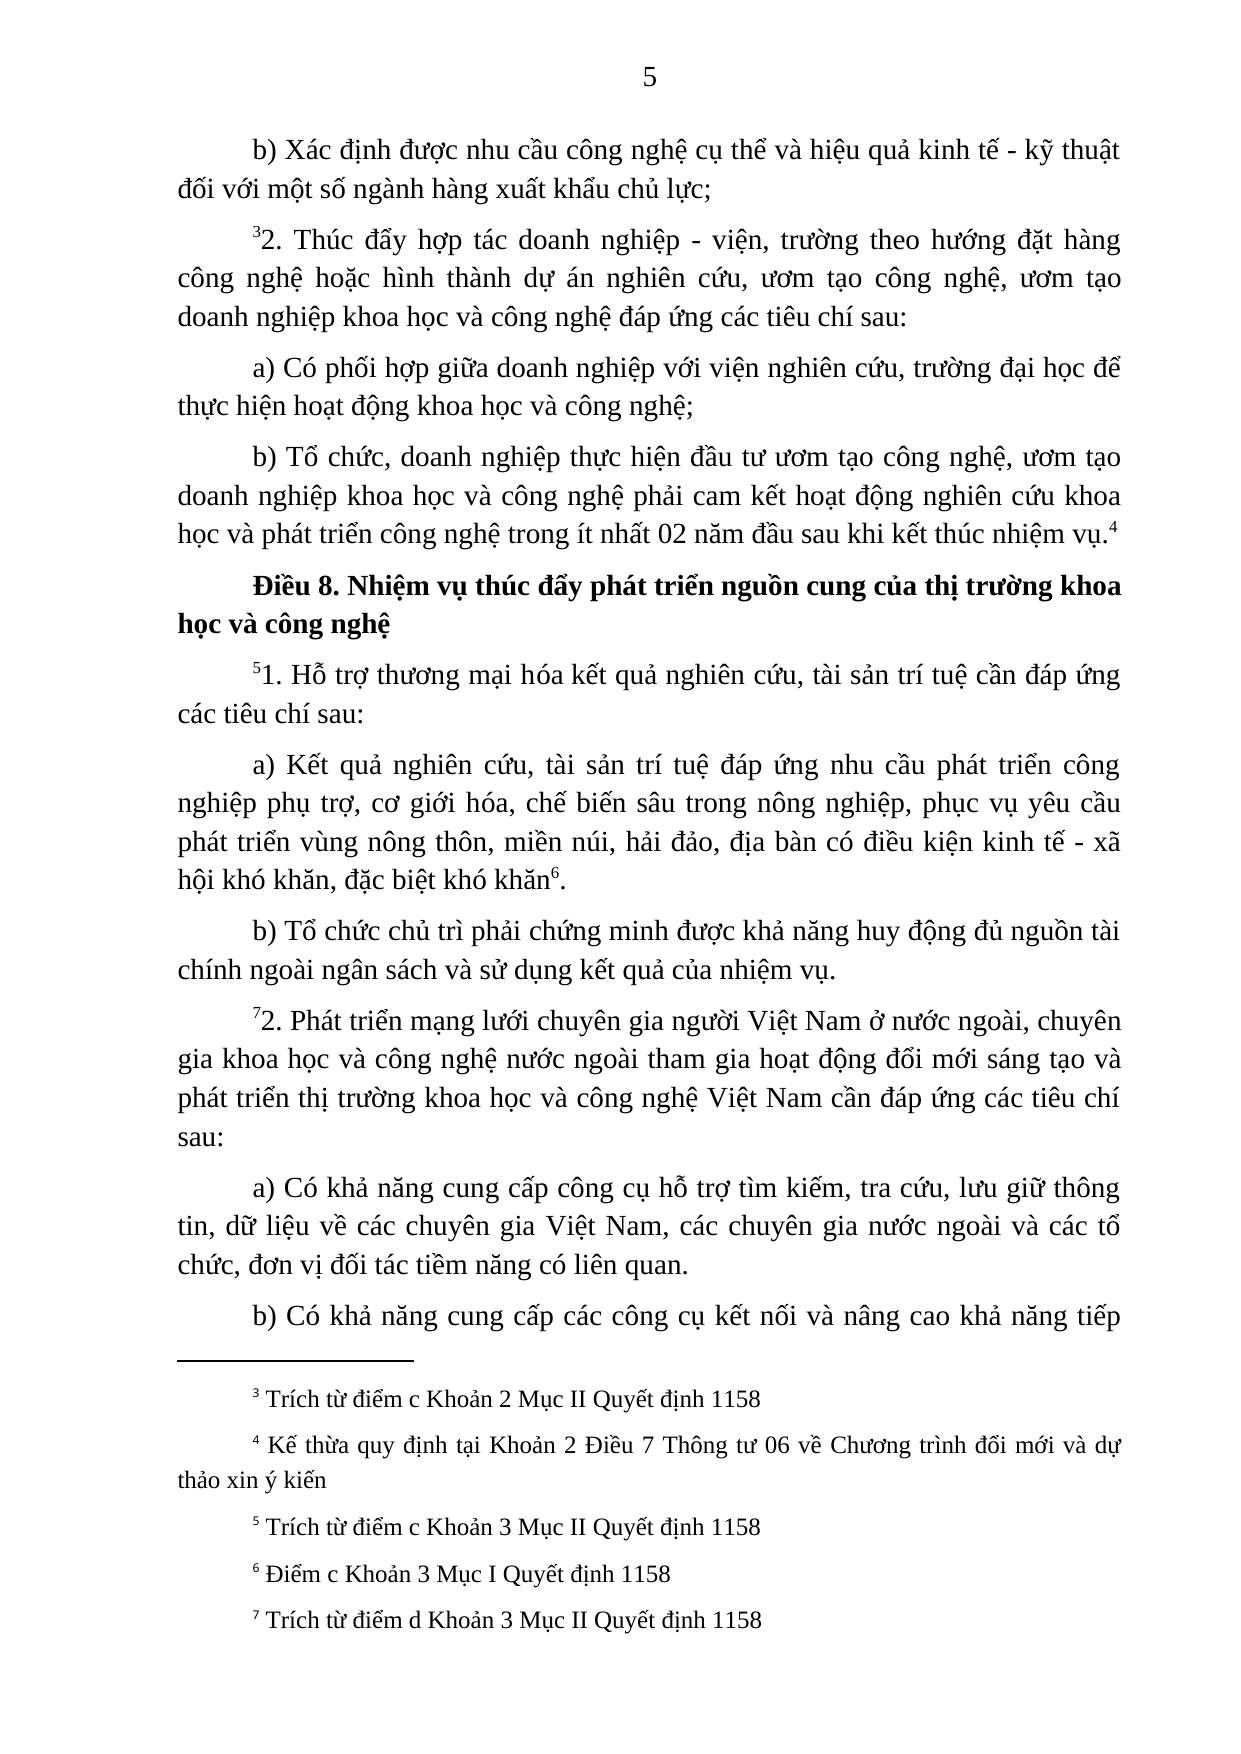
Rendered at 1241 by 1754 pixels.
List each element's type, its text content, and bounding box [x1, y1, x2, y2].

text a) Kết quả nghiên cứu, tài sản trí tuệ đáp ứng nhu cầu phát triển công nghiệp phụ trợ, cơ giới hóa, chế biến sâu trong nông nghiệp, phục vụ yêu cầu phát triển vùng nông thôn, miền núi, hải đảo, địa bàn có điều kiện kinh tế - xã hội khó khăn, đặc biệt khó khăn. [177, 747, 1122, 896]
text b) Tổ chức, doanh nghiệp thực hiện đầu tư ươm tạo công nghệ, ươm tạo doanh nghiệp khoa học và công nghệ phải cam kết hoạt động nghiên cứu khoa học và phát triển công nghệ trong ít nhất 02 năm đầu sau khi kết thúc nhiệm vụ. [177, 439, 1122, 550]
text b) Tổ chức chủ trì phải chứng minh được khả năng huy động đủ nguồn tài chính ngoài ngân sách và sử dụng kết quả của nhiệm vụ. [177, 913, 1122, 986]
text 2. Thúc đẩy hợp tác doanh nghiệp - viện, trường theo hướng đặt hàng công nghệ hoặc hình thành dự án nghiên cứu, ươm tạo công nghệ, ươm tạo doanh nghiệp khoa học và công nghệ đáp ứng các tiêu chí sau: [177, 222, 1122, 332]
text 1. Hỗ trợ thương mại hóa kết quả nghiên cứu, tài sản trí tuệ cần đáp ứng các tiêu chí sau: [177, 657, 1122, 729]
text a) Có khả năng cung cấp công cụ hỗ trợ tìm kiếm, tra cứu, lưu giữ thông tin, dữ liệu về các chuyên gia Việt Nam, các chuyên gia nước ngoài và các tổ chức, đơn vị đối tác tiềm năng có liên quan. [177, 1170, 1122, 1280]
text 2. Phát triển mạng lưới chuyên gia người Việt Nam ở nước ngoài, chuyên gia khoa học và công nghệ nước ngoài tham gia hoạt động đổi mới sáng tạo và phát triển thị trường khoa học và công nghệ Việt Nam cần đáp ứng các tiêu chí sau: [177, 1003, 1122, 1152]
text Điều 8. Nhiệm vụ thúc đẩy phát triển nguồn cung của thị trường khoa học và công nghệ [177, 568, 1122, 640]
text a) Có phối hợp giữa doanh nghiệp với viện nghiên cứu, trường đại học để thực hiện hoạt động khoa học và công nghệ; [177, 350, 1122, 422]
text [177, 1298, 1122, 1331]
text b) Xác định được nhu cầu công nghệ cụ thể và hiệu quả kinh tế - kỹ thuật đối với một số ngành hàng xuất khẩu chủ lực; [177, 132, 1122, 204]
